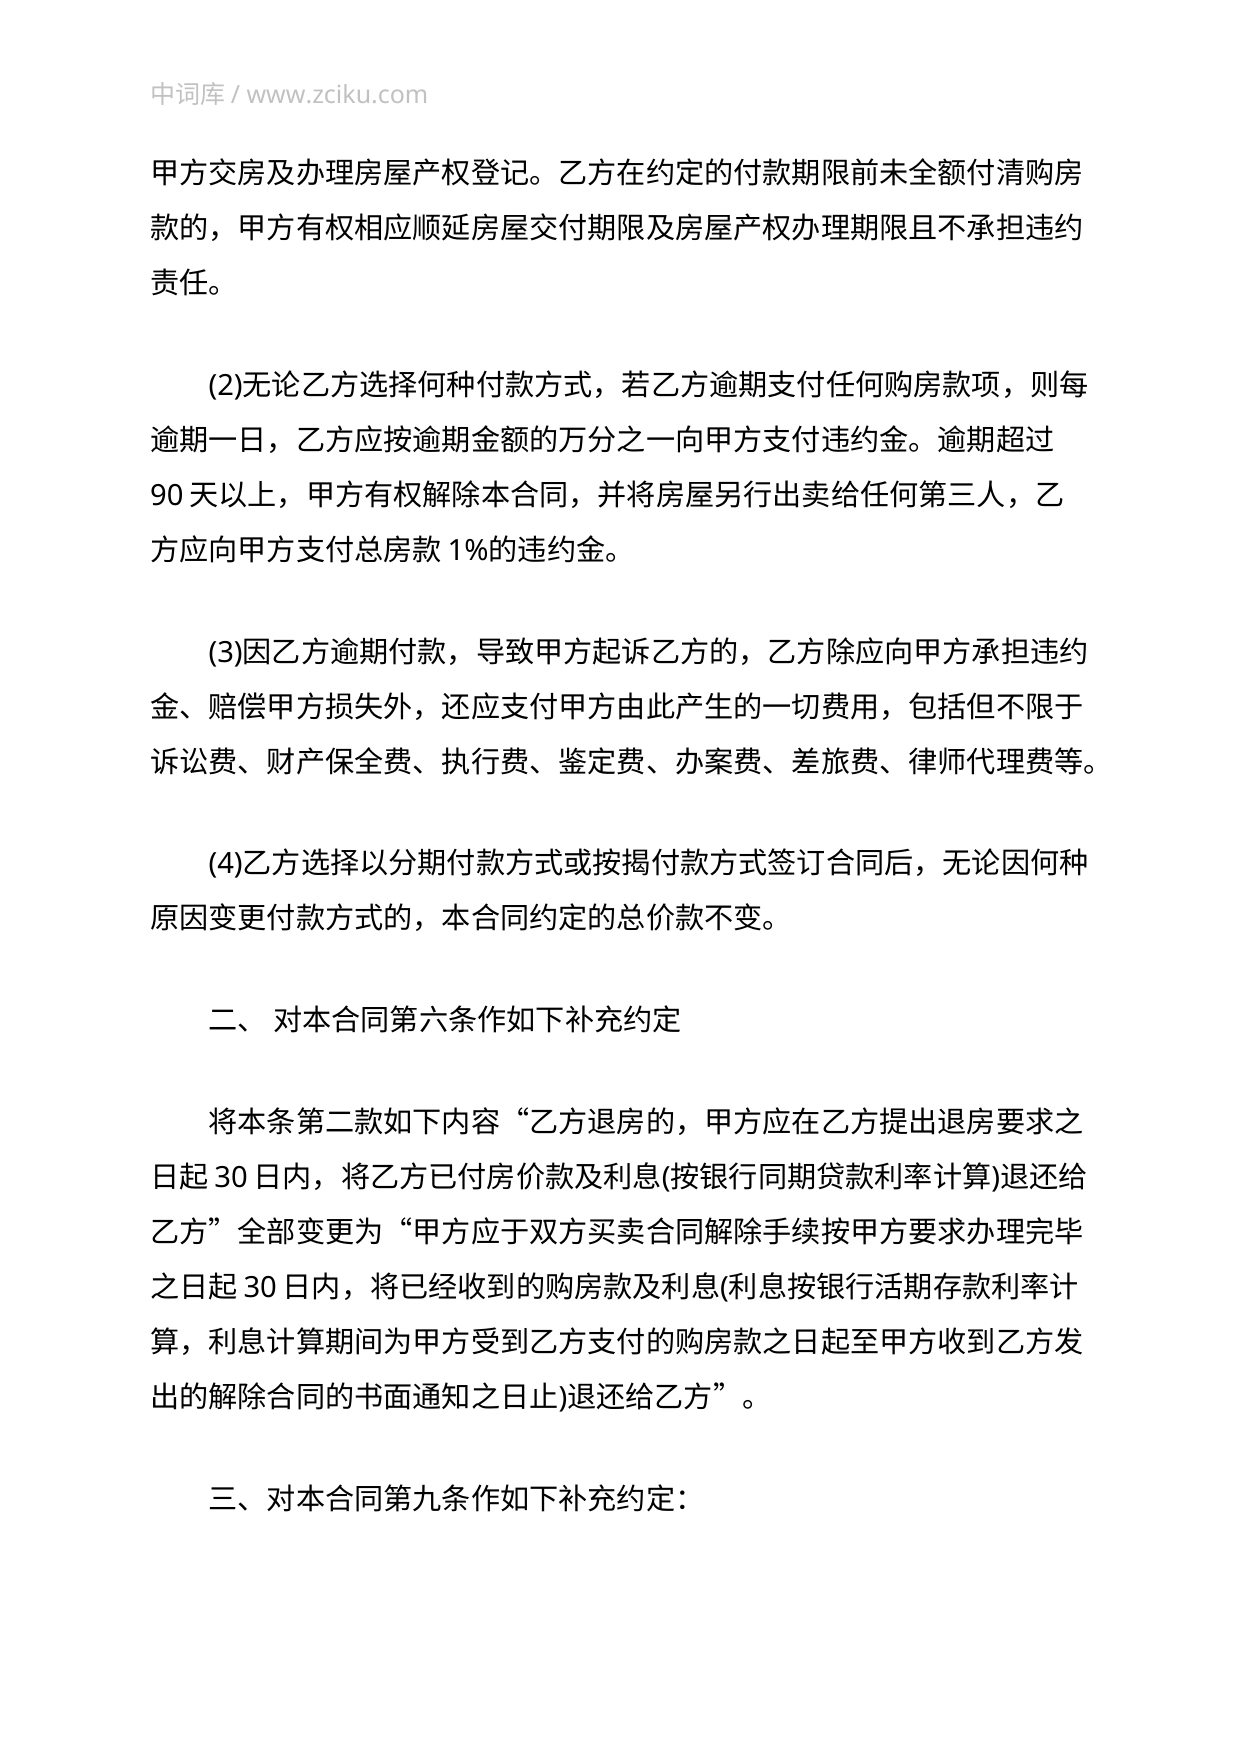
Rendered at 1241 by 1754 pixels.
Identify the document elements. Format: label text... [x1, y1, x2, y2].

text 三、对本合同第九条作如下补充约定： [150, 1475, 1090, 1518]
text (4)乙方选择以分期付款方式或按揭付款方式签订合同后，无论因何种原因变更付款方式的，本合同约定的总价款不变。 [150, 840, 1090, 937]
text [150, 150, 1090, 302]
text 将本条第二款如下内容“乙方退房的，甲方应在乙方提出退房要求之日起30日内，将乙方已付房价款及利息(按银行同期贷款利率计算)退还给乙方”全部变更为“甲方应于双方买卖合同解除手续按甲方要求办理完毕之日起30日内，将已经收到的购房款及利息(利息按银行活期存款利率计算，利息计算期间为甲方受到乙方支付的购房款之日起至甲方收到乙方发出的解除合同的书面通知之日止)退还给乙方”。 [150, 1099, 1090, 1416]
text (3)因乙方逾期付款，导致甲方起诉乙方的，乙方除应向甲方承担违约金、赔偿甲方损失外，还应支付甲方由此产生的一切费用，包括但不限于诉讼费、财产保全费、执行费、鉴定费、办案费、差旅费、律师代理费等。 [150, 628, 1090, 781]
text 二、 对本合同第六条作如下补充约定 [150, 997, 1090, 1039]
text (2)无论乙方选择何种付款方式，若乙方逾期支付任何购房款项，则每逾期一日，乙方应按逾期金额的万分之一向甲方支付违约金。逾期超过90天以上，甲方有权解除本合同，并将房屋另行出卖给任何第三人，乙方应向甲方支付总房款1%的违约金。 [150, 362, 1090, 569]
